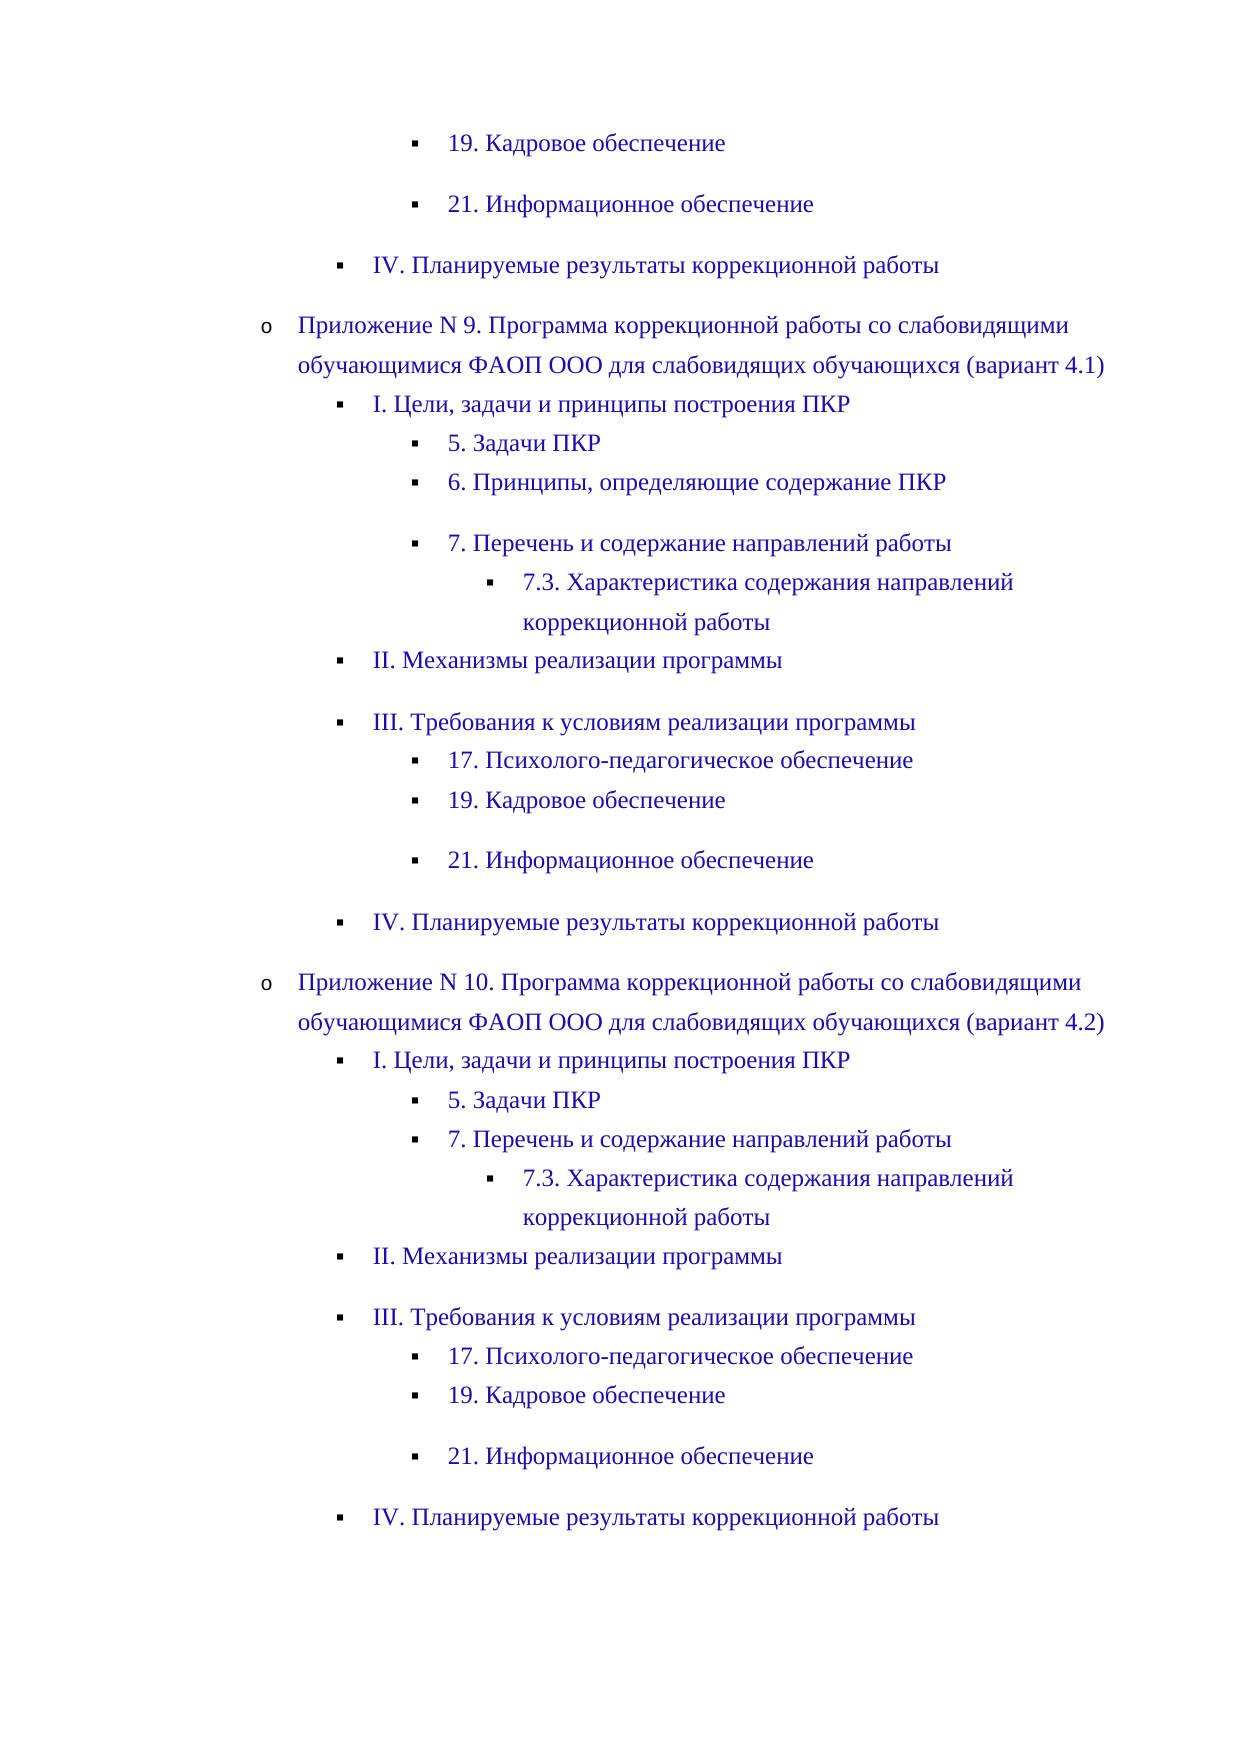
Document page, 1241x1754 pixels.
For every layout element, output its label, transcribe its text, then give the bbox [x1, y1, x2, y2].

list Приложение N 9. Программа коррекционной работы со слабовидящими обучающимися ФАОП ООО для слабовидящих обучающихся (вариант 4.1) [260, 301, 1152, 379]
list II. Механизмы реализации программы [335, 1231, 1152, 1270]
list 6. Принципы, определяющие содержание ПКР [410, 457, 1152, 496]
list IV. Планируемые результаты коррекционной работы [335, 240, 1152, 279]
list III. Требования к условиям реализации программы [335, 696, 1152, 735]
list II. Механизмы реализации программы [335, 635, 1152, 674]
list 19. Кадровое обеспечение [410, 1370, 1152, 1409]
list 7.3. Характеристика содержания направлений коррекционной работы [485, 1152, 1152, 1231]
list 7.3. Характеристика содержания направлений коррекционной работы [485, 557, 1152, 635]
list I. Цели, задачи и принципы построения ПКР [335, 379, 1152, 418]
list 21. Информационное обеспечение [410, 1431, 1152, 1470]
list 5. Задачи ПКР [410, 1074, 1152, 1113]
list 7. Перечень и содержание направлений работы [410, 1113, 1152, 1152]
list IV. Планируемые результаты коррекционной работы [335, 1492, 1152, 1531]
list 21. Информационное обеспечение [410, 179, 1152, 218]
list Приложение N 10. Программа коррекционной работы со слабовидящими обучающимися ФАОП ООО для слабовидящих обучающихся (вариант 4.2) [260, 957, 1152, 1035]
list 17. Психолого-педагогическое обеспечение [410, 735, 1152, 774]
list IV. Планируемые результаты коррекционной работы [335, 896, 1152, 935]
list 7. Перечень и содержание направлений работы [410, 518, 1152, 557]
list I. Цели, задачи и принципы построения ПКР [335, 1035, 1152, 1074]
list III. Требования к условиям реализации программы [335, 1292, 1152, 1331]
list 19. Кадровое обеспечение [410, 774, 1152, 813]
list 21. Информационное обеспечение [410, 835, 1152, 874]
list 5. Задачи ПКР [410, 418, 1152, 457]
list 17. Психолого-педагогическое обеспечение [410, 1331, 1152, 1370]
list 19. Кадровое обеспечение [410, 118, 1152, 157]
